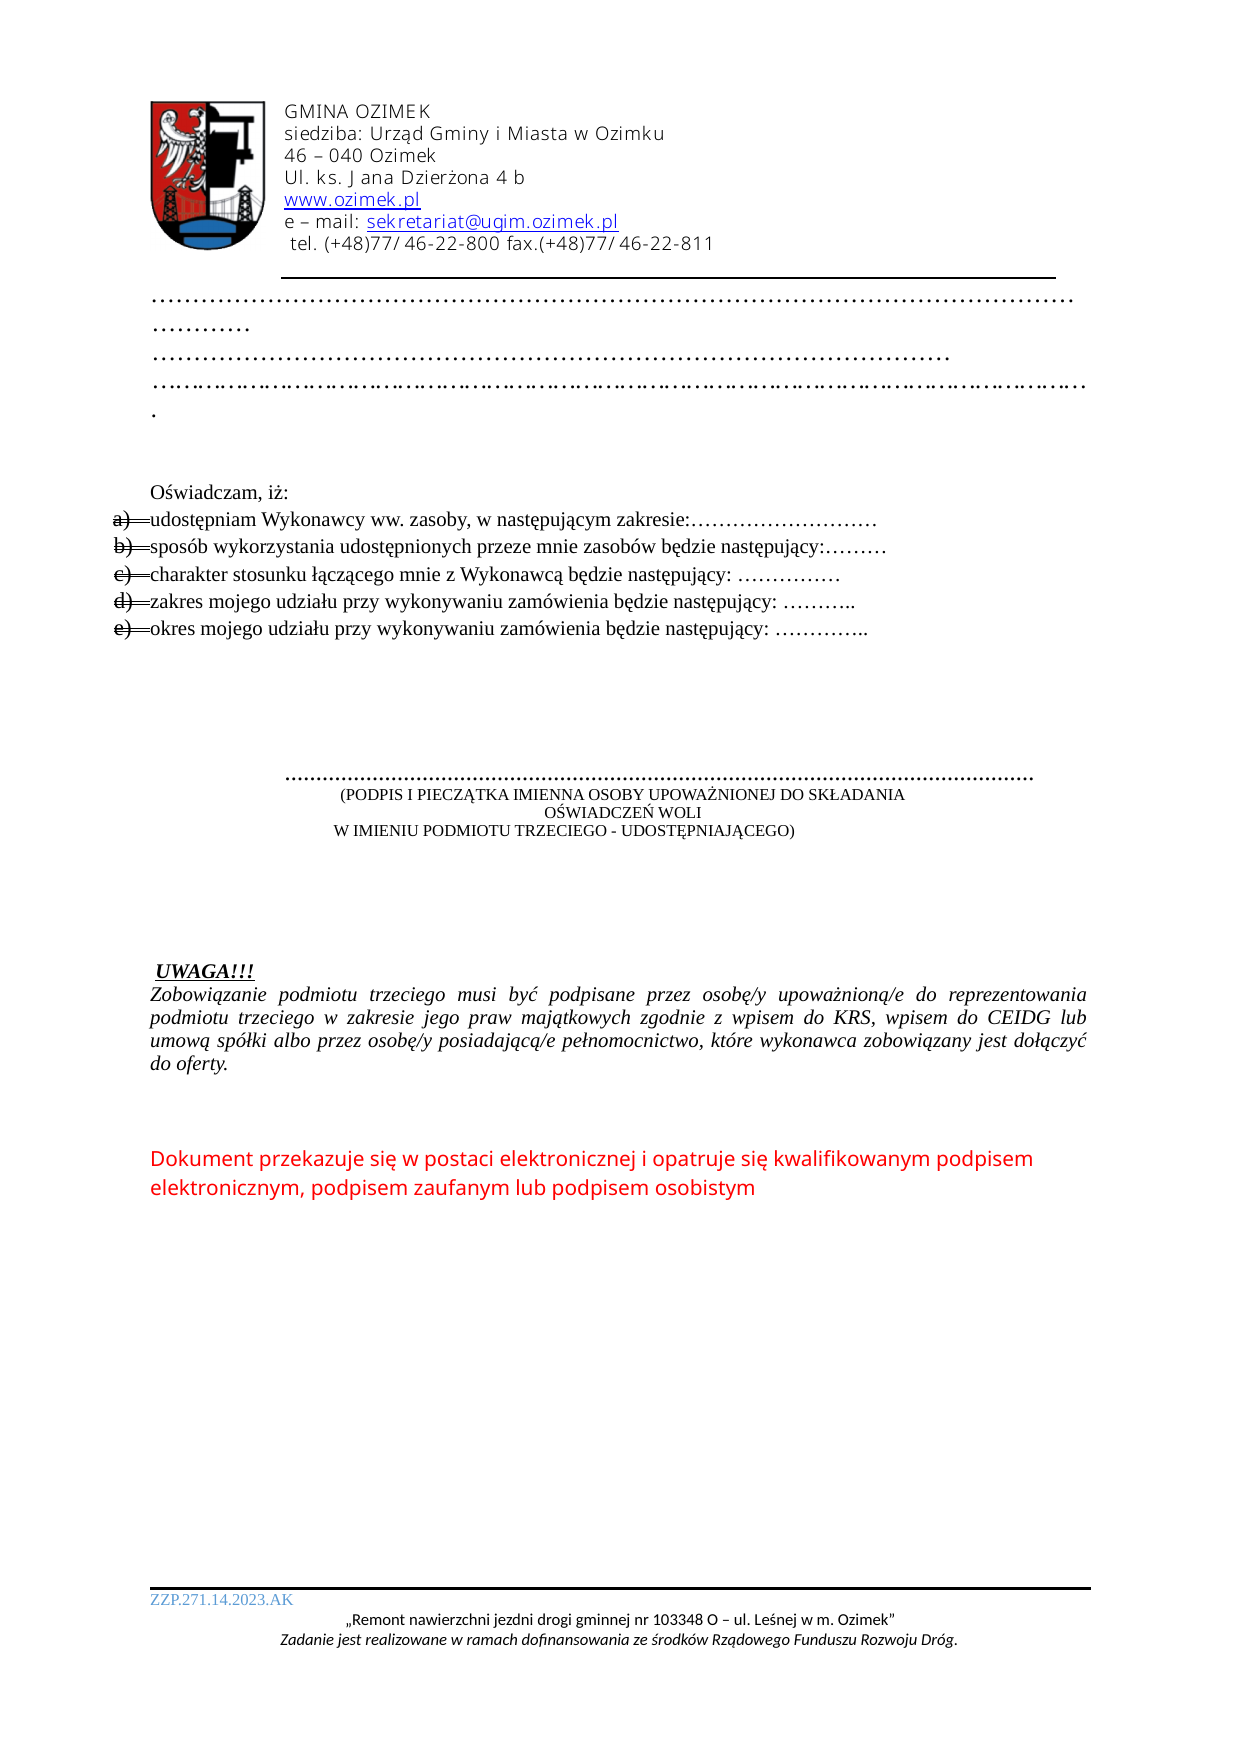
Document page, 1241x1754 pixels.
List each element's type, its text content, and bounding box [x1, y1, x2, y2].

list zakres mojego udziału przy wykonywaniu zamówienia będzie następujący: ……….. [114, 587, 1091, 613]
text …………………………………………………………………………………………………………… ……………………………………………………………………………………………………………………………………………………………………………………………………. [150, 279, 1091, 423]
text Oświadczam, iż: [150, 480, 1091, 504]
list charakter stosunku łączącego mnie z Wykonawcą będzie następujący: …………… [114, 560, 1091, 586]
list okres mojego udziału przy wykonywaniu zamówienia będzie następujący: ………….. [114, 614, 1091, 641]
text ........................................................................................................................ [279, 758, 1091, 786]
text UWAGA!!! [150, 961, 1013, 983]
list udostępniam Wykonawcy ww. zasoby, w następującym zakresie:……………………… [112, 505, 1091, 532]
text Zobowiązanie podmiotu trzeciego musi być podpisane przez osobę/y upoważnioną/e do reprezentowania podmiotu trzeciego w zakresie jego praw majątkowych zgodnie z wpisem do KRS, wpisem do CEIDG lub umową spółki albo przez osobę/y posiadającą/e pełnomocnictwo, które wykonawca zobowiązany jest dołączyć do oferty. [150, 983, 1090, 1075]
text W IMIENIU PODMIOTU TRZECIEGO - UDOSTĘPNIAJĄCEGO) [150, 822, 1013, 840]
text Dokument przekazuje się w postaci elektronicznej i opatruje się kwalifikowanym podpisem elektronicznym, podpisem zaufanym lub podpisem osobistym [150, 1144, 1091, 1201]
text (PODPIS I PIECZĄTKA IMIENNA OSOBY UPOWAŻNIONEJ DO SKŁADANIA OŚWIADCZEŃ WOLI [332, 786, 913, 822]
list sposób wykorzystania udostępnionych przeze mnie zasobów będzie następujący:……… [114, 532, 1091, 559]
